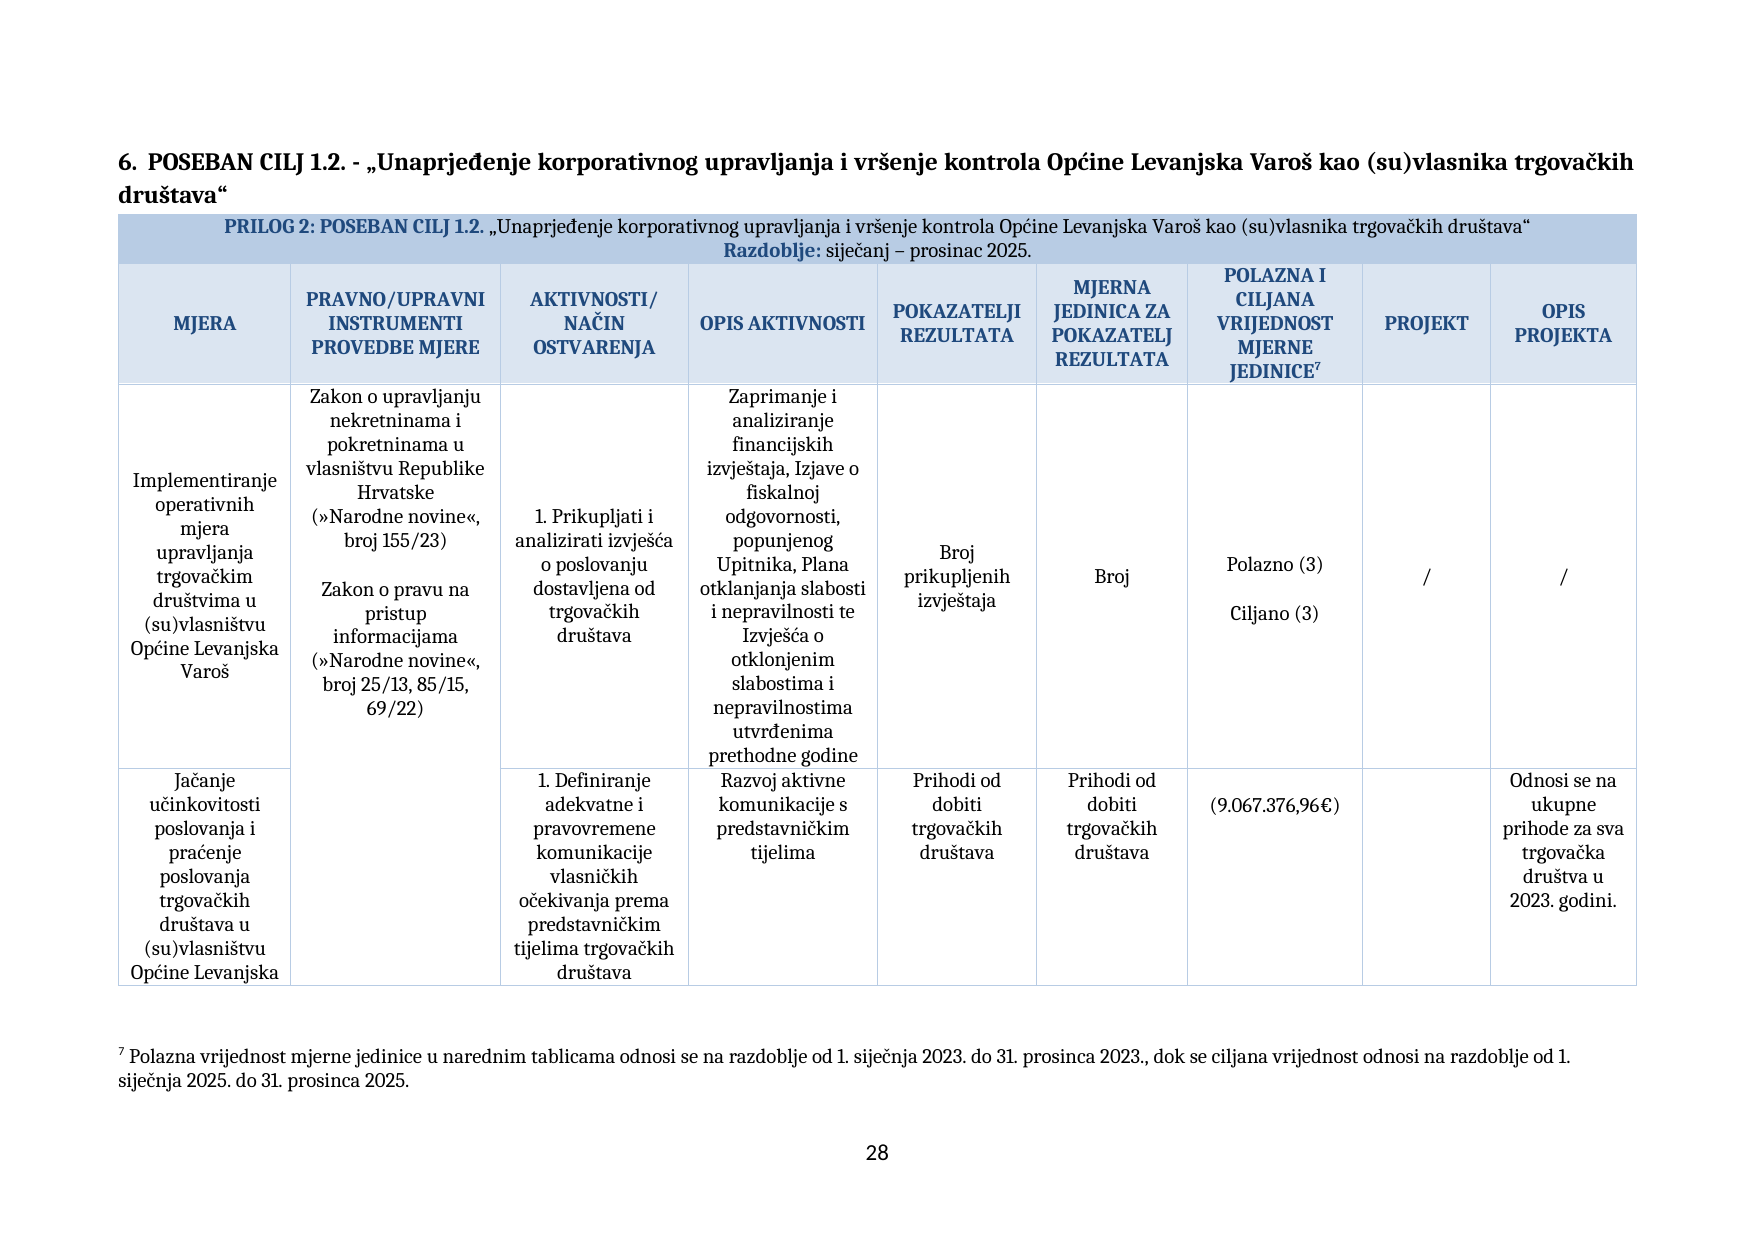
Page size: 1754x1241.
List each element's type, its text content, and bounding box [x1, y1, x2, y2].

subtitle POSEBAN CILJ 1.2. - „Unaprjeđenje korporativnog upravljanja i vršenje kontrola Općine Levanjska Varoš kao (su)vlasnika trgovačkih društava“ [118, 148, 1636, 209]
table_cell Prihodi od dobiti trgovačkih društava [878, 769, 1036, 984]
table_cell Zakon o upravljanju nekretninama i pokretninama u vlasništvu Republike Hrvatske (»Narodne novine«, broj 155/23) Zakon o pravu na pristup informacijama (»Narodne novine«, broj 25/13, 85/15, 69/22) [291, 385, 500, 984]
table_cell Polazno (3) Ciljano (3) [1188, 385, 1362, 768]
table_cell AKTIVNOSTI/ NAČIN OSTVARENJA [501, 264, 688, 383]
table_header PRILOG 2: POSEBAN CILJ 1.2. „Unaprjeđenje korporativnog upravljanja i vršenje kontrola Općine Levanjska Varoš kao (su)vlasnika trgovačkih društava“ Razdoblje: siječanj – prosinac 2025. [119, 215, 1636, 263]
table_cell / [1363, 385, 1490, 768]
table_cell (9.067.376,96€) [1188, 769, 1362, 984]
table_cell Odnosi se na ukupne prihode za sva trgovačka društva u 2023. godini. [1491, 769, 1636, 984]
table_cell PROJEKT [1363, 264, 1490, 383]
table_cell Zaprimanje i analiziranje financijskih izvještaja, Izjave o fiskalnoj odgovornosti, popunjenog Upitnika, Plana otklanjanja slabosti i nepravilnosti te Izvješća o otklonjenim slabostima i nepravilnostima utvrđenima prethodne godine [689, 385, 877, 768]
table_cell Prihodi od dobiti trgovačkih društava [1037, 769, 1187, 984]
table_cell / [1491, 385, 1636, 768]
table_cell OPIS AKTIVNOSTI [689, 264, 877, 383]
table_cell 1. Definiranje adekvatne i pravovremene komunikacije vlasničkih očekivanja prema predstavničkim tijelima trgovačkih društava [501, 769, 688, 984]
table_cell Implementiranje operativnih mjera upravljanja trgovačkim društvima u (su)vlasništvu Općine Levanjska Varoš [119, 385, 290, 768]
table_cell [1363, 769, 1490, 984]
table_cell POLAZNA I CILJANA VRIJEDNOST MJERNE JEDINICE [1188, 264, 1362, 383]
table_cell Razvoj aktivne komunikacije s predstavničkim tijelima [689, 769, 877, 984]
table_cell Broj prikupljenih izvještaja [878, 385, 1036, 768]
table_cell MJERA [119, 264, 290, 383]
table_cell MJERNA JEDINICA ZA POKAZATELJ REZULTATA [1037, 264, 1187, 383]
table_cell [119, 769, 290, 984]
table_cell OPIS PROJEKTA [1491, 264, 1636, 383]
table_cell 1. Prikupljati i analizirati izvješća o poslovanju dostavljena od trgovačkih društava [501, 385, 688, 768]
table_cell Broj [1037, 385, 1187, 768]
table_cell POKAZATELJI REZULTATA [878, 264, 1036, 383]
table_cell PRAVNO/UPRAVNI INSTRUMENTI PROVEDBE MJERE [291, 264, 500, 383]
